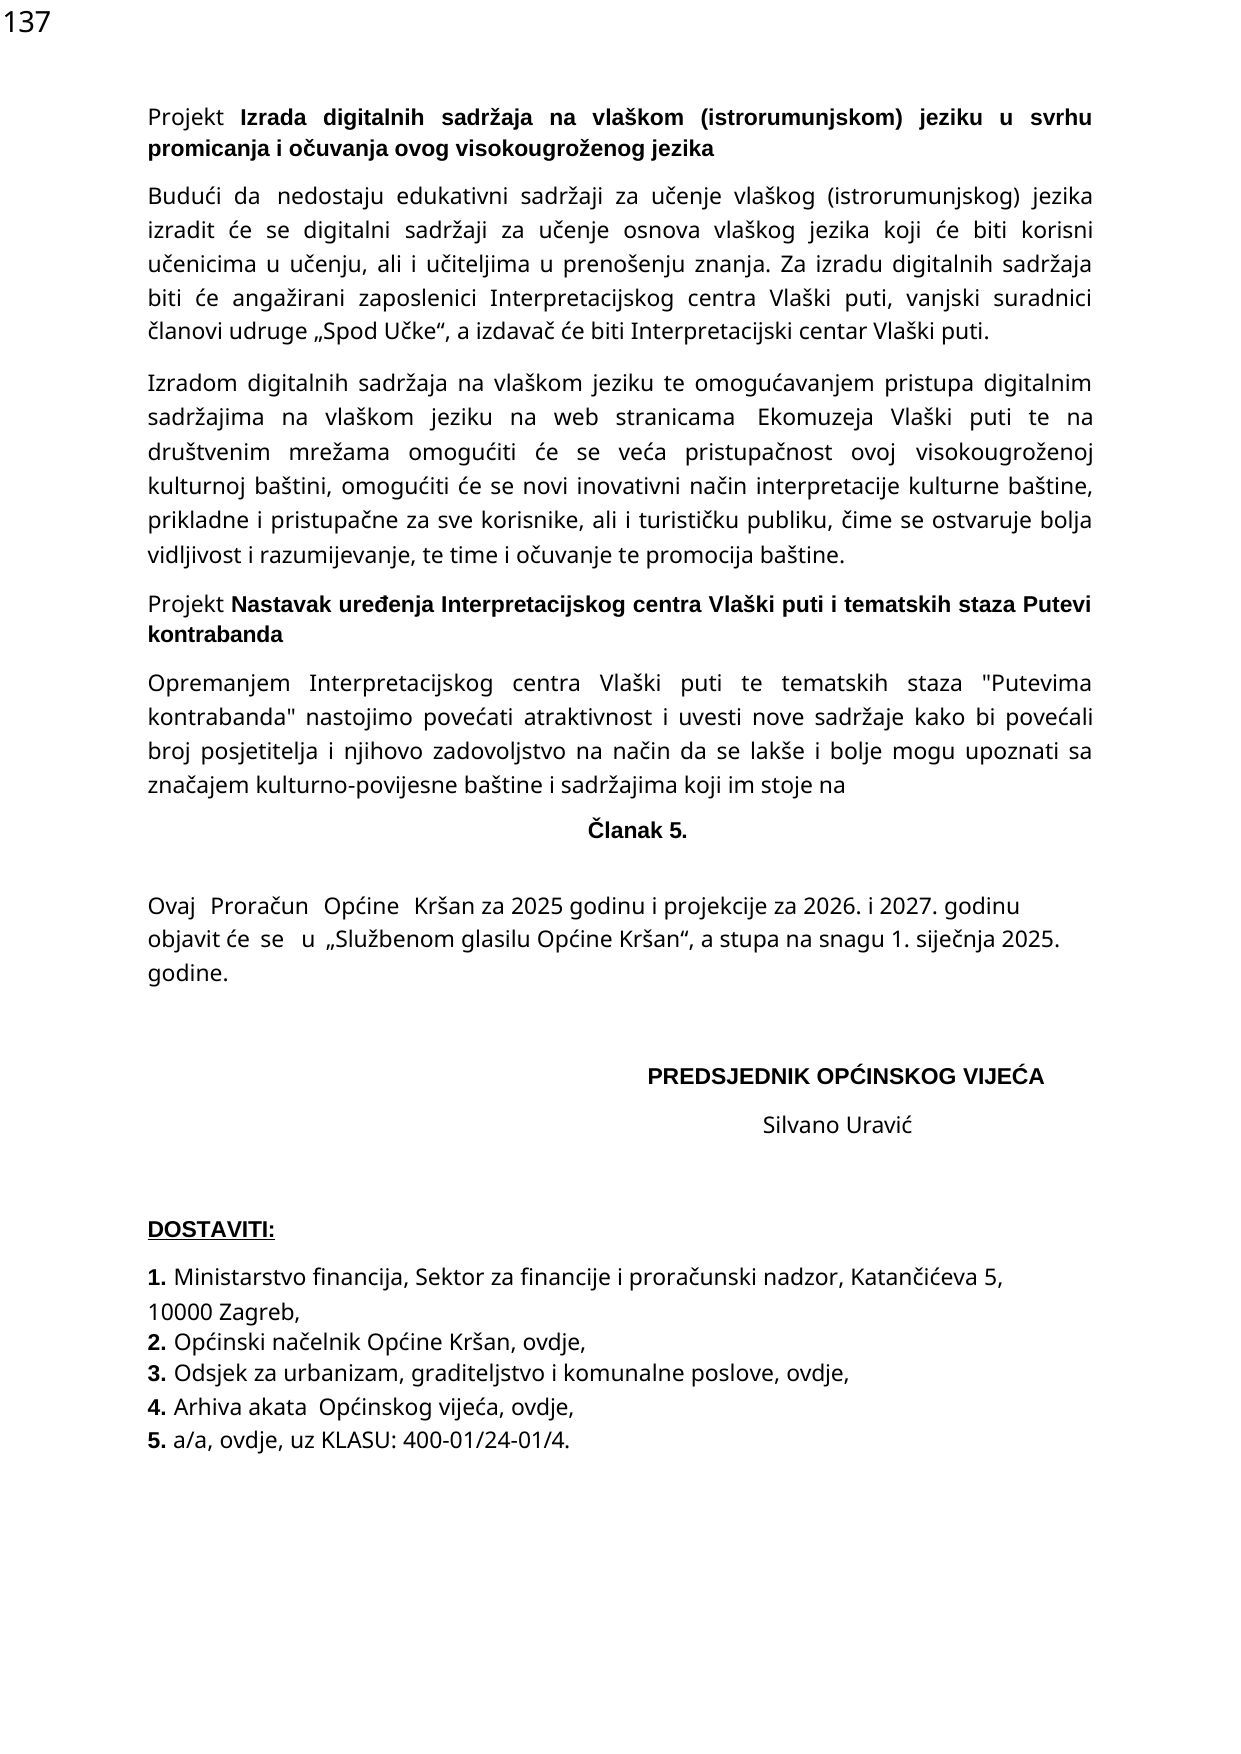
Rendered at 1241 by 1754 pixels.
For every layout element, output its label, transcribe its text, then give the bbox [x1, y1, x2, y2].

text DOSTAVITI: [147, 1216, 1165, 1242]
subtitle Projekt Izrada digitalnih sadržaja na vlaškom (istrorumunjskom) jeziku u svrhu promicanja i očuvanja ovog visokougroženog jezika [147, 101, 1093, 161]
subtitle PREDSJEDNIK OPĆINSKOG VIJEĆA [647, 1063, 1165, 1089]
list a/a, ovdje, uz KLASU: 400-01/24-01/4. [147, 1424, 1165, 1455]
list Ministarstvo financija, Sektor za financije i proračunski nadzor, Katančićeva 5, 10000 Zagreb, [147, 1261, 1032, 1327]
text Izradom digitalnih sadržaja na vlaškom jeziku te omogućavanjem pristupa digitalnim sadržajima na vlaškom jeziku na web stranicama Ekomuzeja Vlaški puti te na društvenim mrežama omogućiti će se veća pristupačnost ovoj visokougroženoj kulturnoj baštini, omogućiti će se novi inovativni način interpretacije kulturne baštine, prikladne i pristupačne za sve korisnike, ali i turističku publiku, čime se ostvaruje bolja vidljivost i razumijevanje, te time i očuvanje te promocija baštine. [147, 367, 1094, 570]
list Općinski načelnik Općine Kršan, ovdje, [147, 1330, 1165, 1355]
list Odsjek za urbanizam, graditeljstvo i komunalne poslove, ovdje, [147, 1357, 1165, 1388]
list Arhiva akata Općinskog vijeća, ovdje, [147, 1391, 1165, 1422]
text Silvano Uravić [763, 1109, 1165, 1140]
text Budući da nedostaju edukativni sadržaji za učenje vlaškog (istrorumunjskog) jezika izradit će se digitalni sadržaji za učenje osnova vlaškog jezika koji će biti korisni učenicima u učenju, ali i učiteljima u prenošenju znanja. Za izradu digitalnih sadržaja biti će angažirani zaposlenici Interpretacijskog centra Vlaški puti, vanjski suradnici članovi udruge „Spod Učke“, a izdavač će biti Interpretacijski centar Vlaški puti. [147, 180, 1093, 347]
text Ovaj Proračun Općine Kršan za 2025 godinu i projekcije za 2026. i 2027. godinu objavit će se u „Službenom glasilu Općine Kršan“, a stupa na snagu 1. siječnja 2025. godine. [147, 890, 1070, 988]
text Opremanjem Interpretacijskog centra Vlaški puti te tematskih staza "Putevima kontrabanda" nastojimo povećati atraktivnost i uvesti nove sadržaje kako bi povećali broj posjetitelja i njihovo zadovoljstvo na način da se lakše i bolje mogu upoznati sa značajem kulturno‐povijesne baštine i sadržajima koji im stoje na [147, 667, 1093, 800]
subtitle Projekt Nastavak uređenja Interpretacijskog centra Vlaški puti i tematskih staza Putevi kontrabanda [147, 588, 1092, 648]
subtitle Članak 5. [112, 817, 1163, 844]
